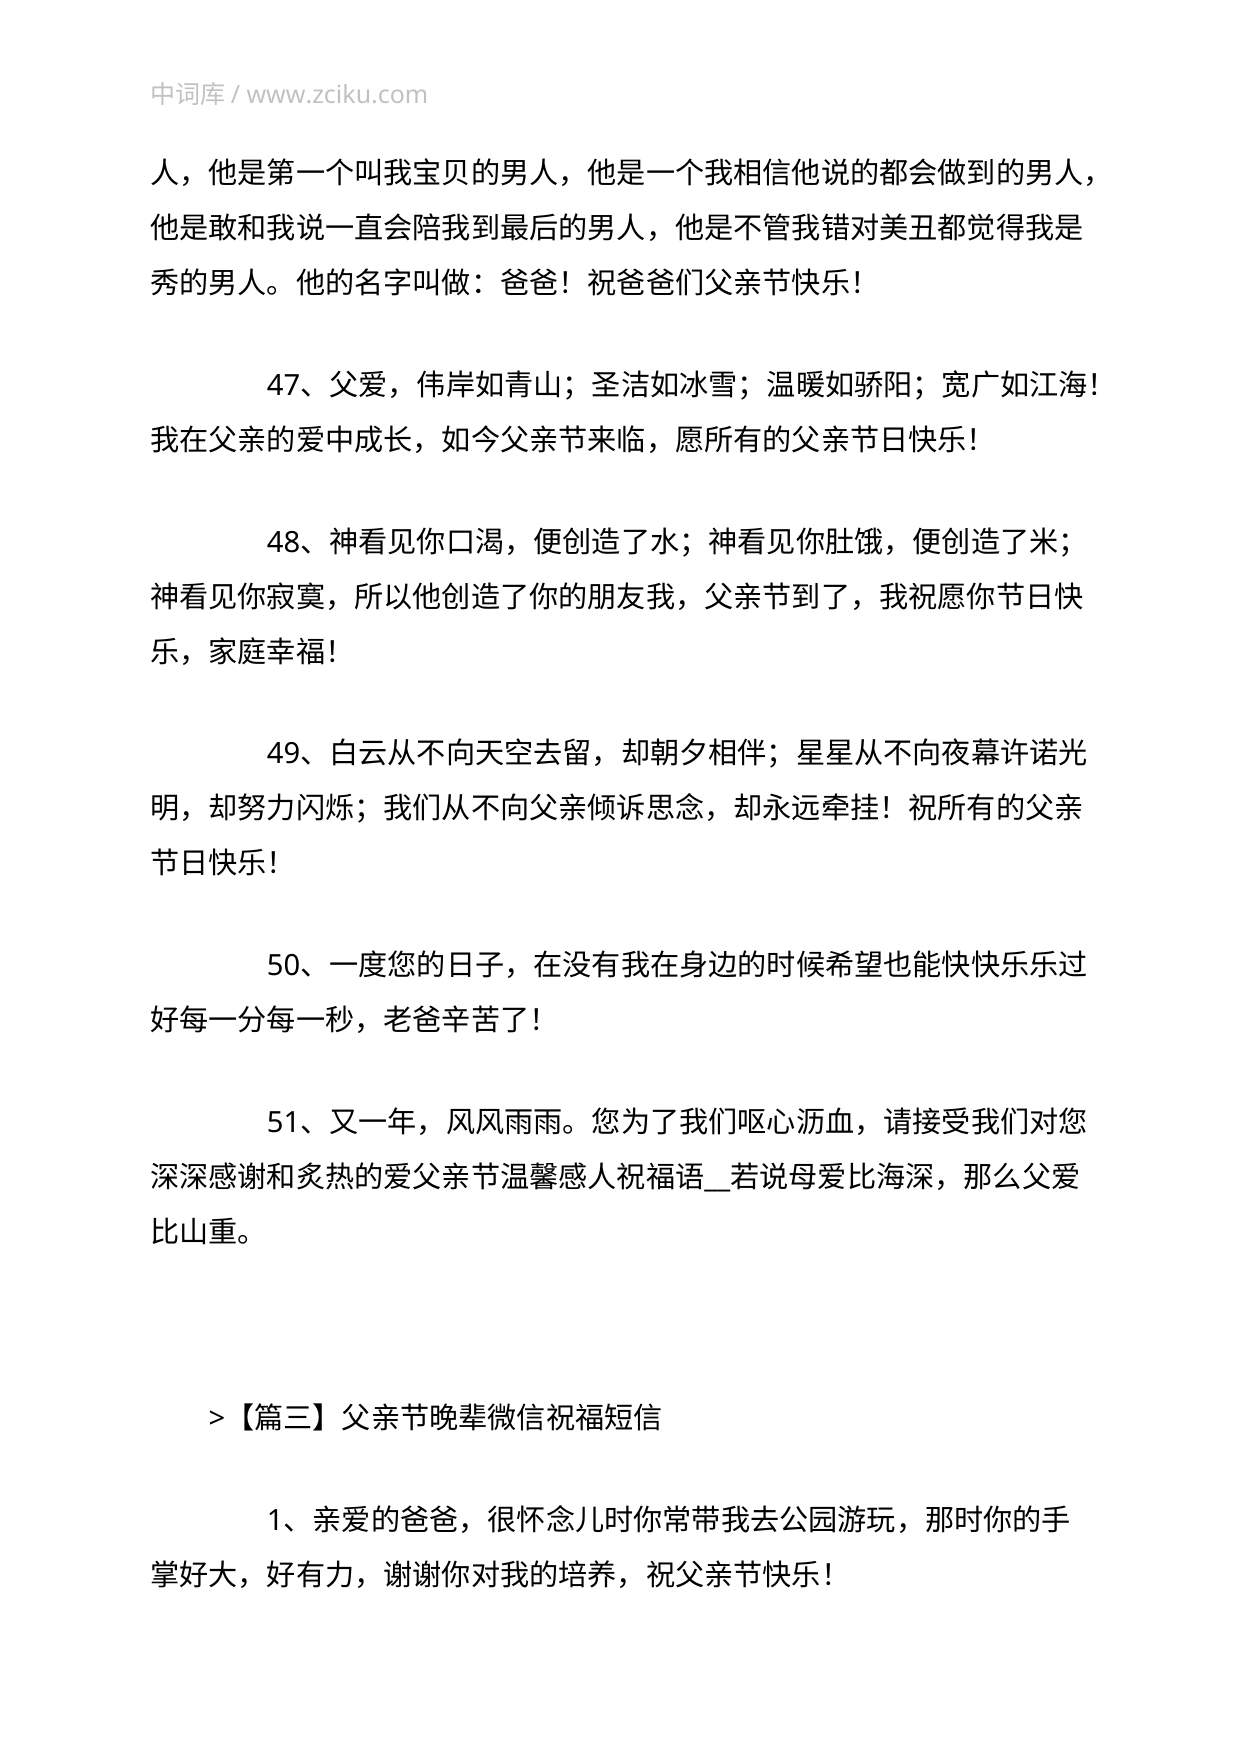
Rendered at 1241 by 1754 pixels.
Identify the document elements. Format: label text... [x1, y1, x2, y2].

text 48、神看见你口渴，便创造了水；神看见你肚饿，便创造了米；神看见你寂寞，所以他创造了你的朋友我，父亲节到了，我祝愿你节日快乐，家庭幸福！ [150, 518, 1090, 671]
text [150, 150, 1090, 302]
text >【篇三】父亲节晚辈微信祝福短信 [150, 1394, 1090, 1437]
text 49、白云从不向天空去留，却朝夕相伴；星星从不向夜幕许诺光明，却努力闪烁；我们从不向父亲倾诉思念，却永远牵挂！祝所有的父亲节日快乐！ [150, 730, 1090, 882]
text 47、父爱，伟岸如青山；圣洁如冰雪；温暖如骄阳；宽广如江海！我在父亲的爱中成长，如今父亲节来临，愿所有的父亲节日快乐！ [150, 362, 1090, 459]
text 1、亲爱的爸爸，很怀念儿时你常带我去公园游玩，那时你的手掌好大，好有力，谢谢你对我的培养，祝父亲节快乐！ [150, 1496, 1090, 1594]
text 51、又一年，风风雨雨。您为了我们呕心沥血，请接受我们对您深深感谢和炙热的爱父亲节温馨感人祝福语__若说母爱比海深，那么父爱比山重。 [150, 1098, 1090, 1251]
text 50、一度您的日子，在没有我在身边的时候希望也能快快乐乐过好每一分每一秒，老爸辛苦了！ [150, 942, 1090, 1039]
